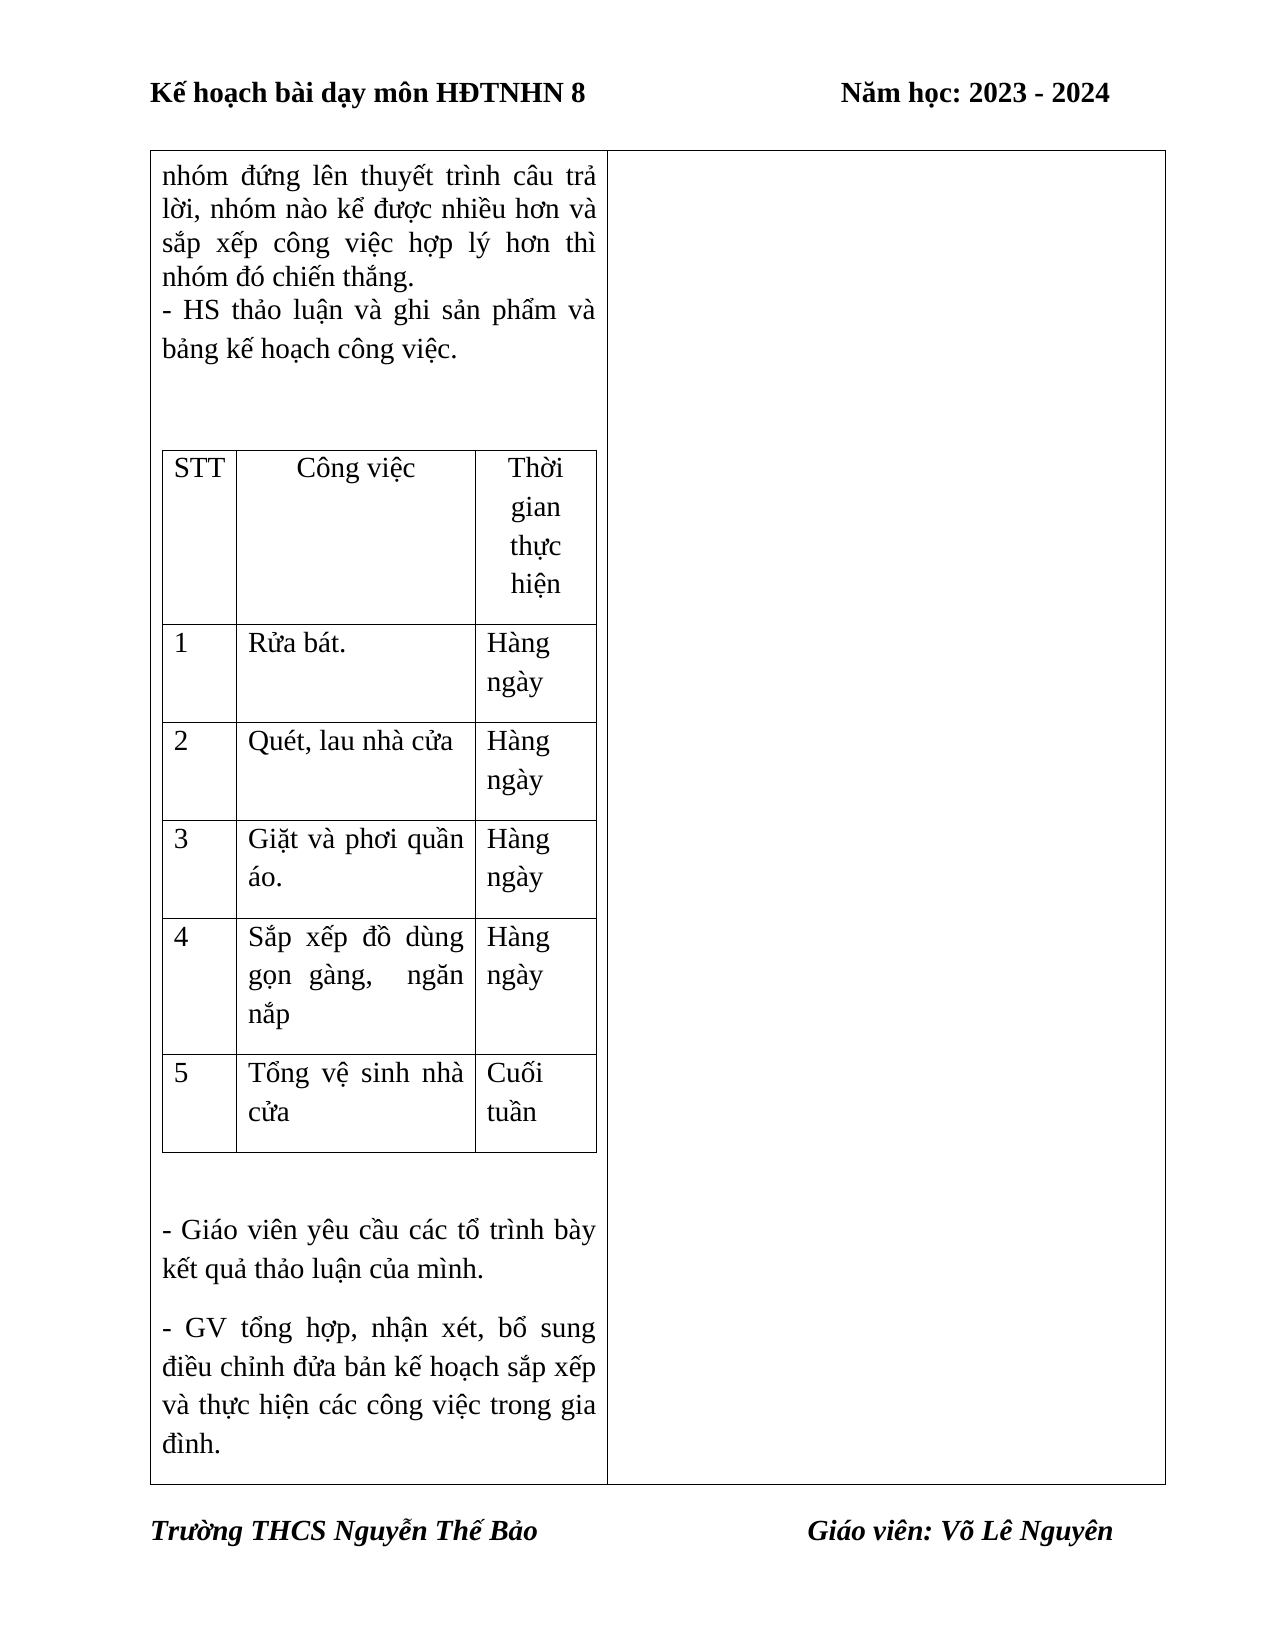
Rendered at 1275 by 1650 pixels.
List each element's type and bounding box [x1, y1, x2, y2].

table_cell [151, 151, 607, 1484]
table_cell [608, 151, 1165, 1484]
